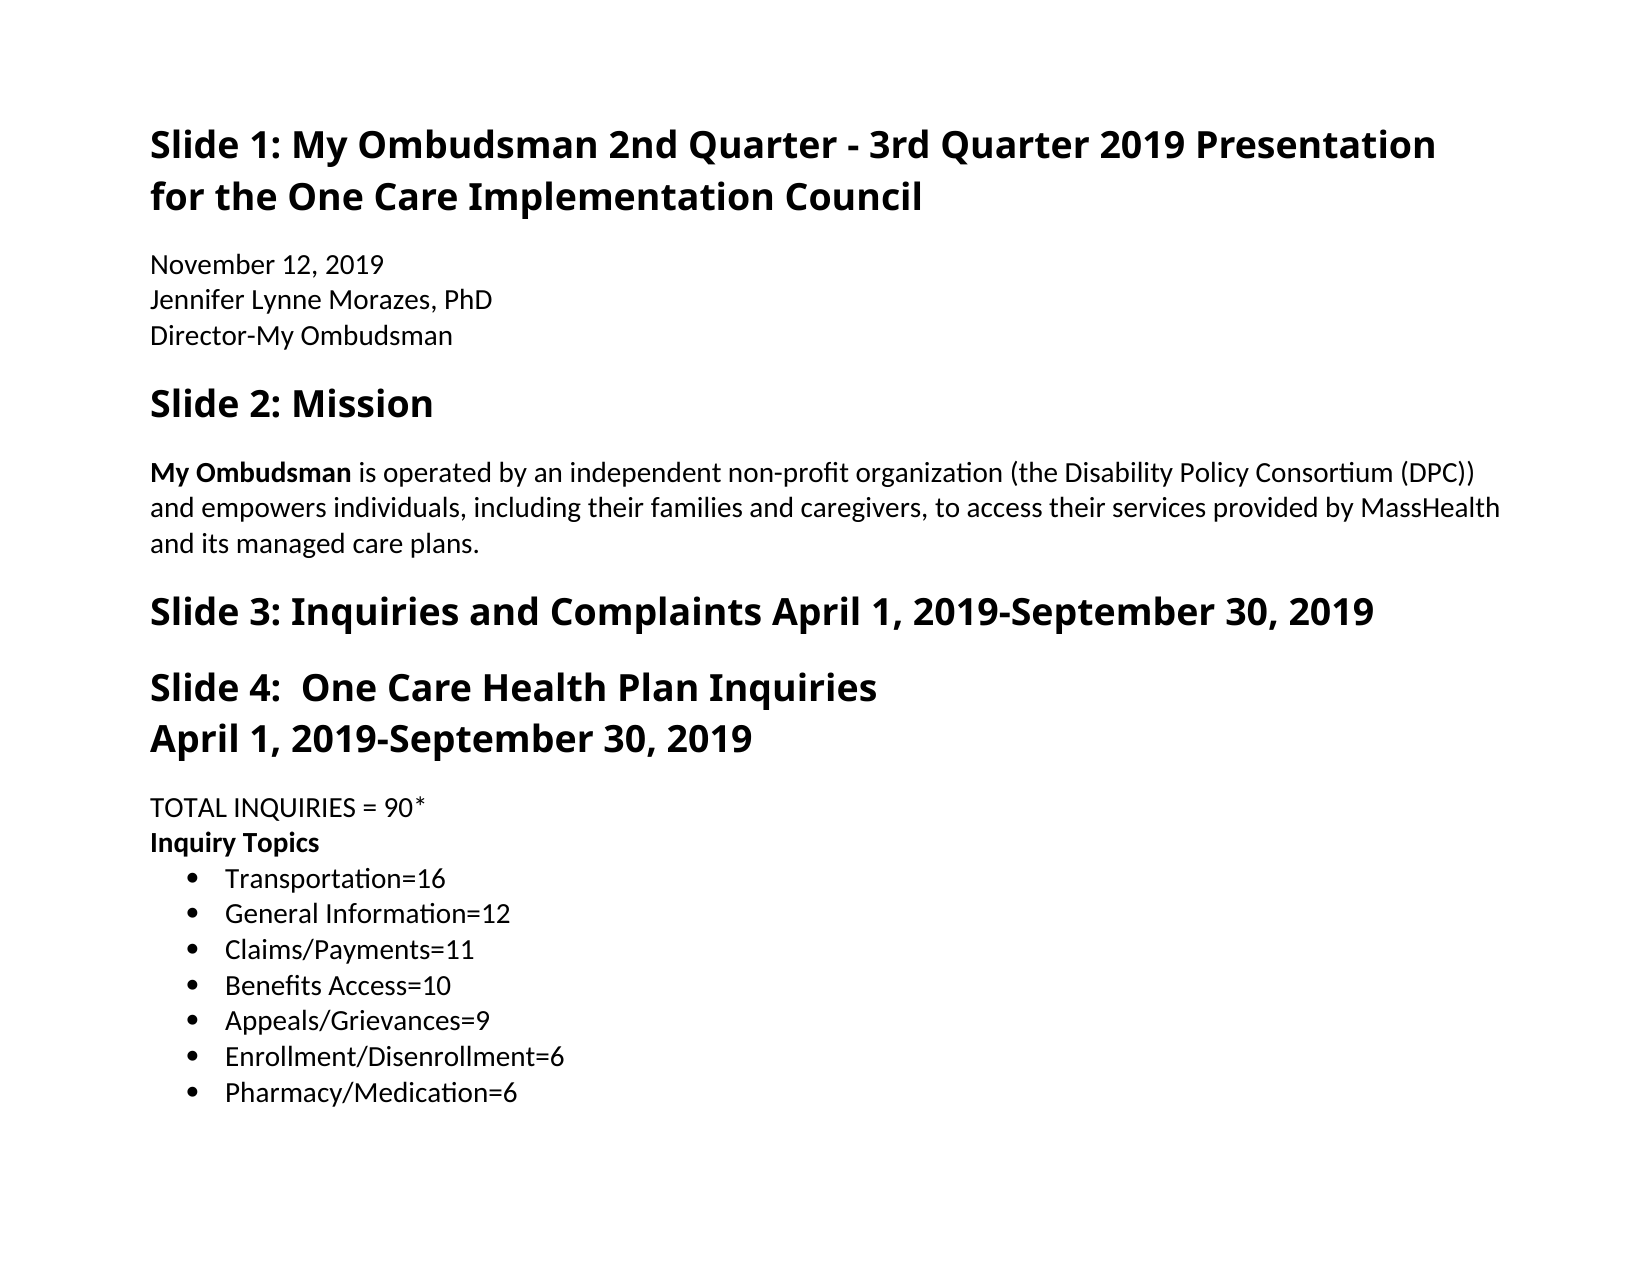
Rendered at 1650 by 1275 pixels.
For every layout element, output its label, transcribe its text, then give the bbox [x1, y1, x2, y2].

subtitle Slide 3: Inquiries and Complaints April 1, 2019-September 30, 2019 [150, 586, 1509, 637]
text My Ombudsman is operated by an independent non-profit organization (the Disability Policy Consortium (DPC)) and empowers individuals, including their families and caregivers, to access their services provided by MassHealth and its managed care plans. [150, 454, 1509, 561]
list General Information=12 [187, 896, 1509, 931]
list Transportation=16 [187, 860, 1509, 896]
list Pharmacy/Medication=6 [187, 1074, 1509, 1109]
subtitle Slide 1: My Ombudsman 2nd Quarter - 3rd Quarter 2019 Presentation for the One Care Implementation Council [150, 119, 1509, 221]
text Inquiry Topics [150, 824, 1509, 860]
text November 12, 2019 [150, 246, 1509, 281]
text TOTAL INQUIRIES = 90* [150, 789, 1509, 824]
list Appeals/Grievances=9 [187, 1002, 1509, 1038]
list Benefits Access=10 [187, 967, 1509, 1002]
subtitle Slide 2: Mission [150, 378, 1509, 429]
subtitle Slide 4: One Care Health Plan Inquiries April 1, 2019-September 30, 2019 [150, 662, 1509, 764]
text Jennifer Lynne Morazes, PhD [150, 281, 1509, 317]
list Enrollment/Disenrollment=6 [187, 1038, 1509, 1074]
list Claims/Payments=11 [187, 931, 1509, 967]
text Director-My Ombudsman [150, 317, 1509, 353]
